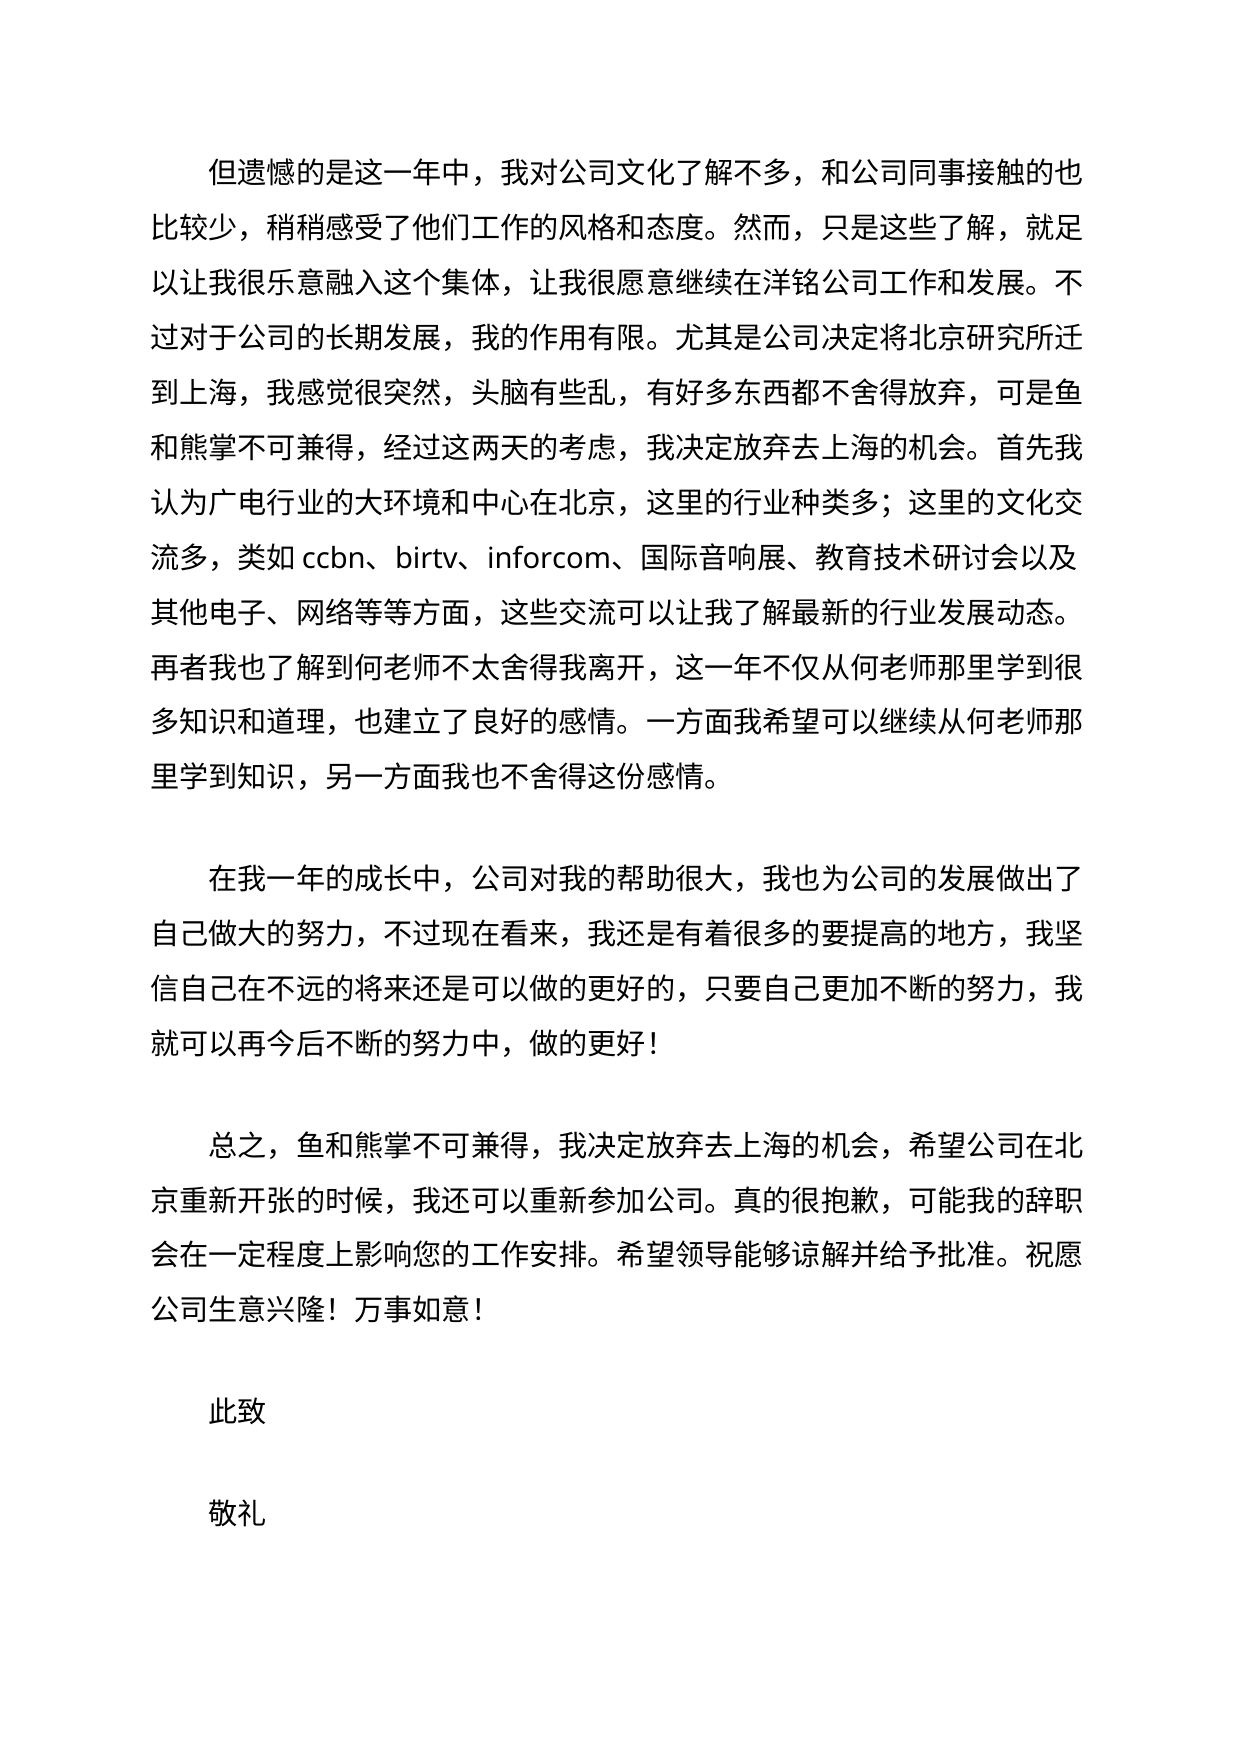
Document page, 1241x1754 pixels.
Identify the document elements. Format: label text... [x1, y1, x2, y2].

text 敬礼 [150, 1490, 1090, 1533]
text 此致 [150, 1389, 1090, 1431]
text 在我一年的成长中，公司对我的帮助很大，我也为公司的发展做出了自己做大的努力，不过现在看来，我还是有着很多的要提高的地方，我坚信自己在不远的将来还是可以做的更好的，只要自己更加不断的努力，我就可以再今后不断的努力中，做的更好！ [150, 856, 1090, 1063]
text 但遗憾的是这一年中，我对公司文化了解不多，和公司同事接触的也比较少，稍稍感受了他们工作的风格和态度。然而，只是这些了解，就足以让我很乐意融入这个集体，让我很愿意继续在洋铭公司工作和发展。不过对于公司的长期发展，我的作用有限。尤其是公司决定将北京研究所迁到上海，我感觉很突然，头脑有些乱，有好多东西都不舍得放弃，可是鱼和熊掌不可兼得，经过这两天的考虑，我决定放弃去上海的机会。首先我认为广电行业的大环境和中心在北京，这里的行业种类多；这里的文化交流多，类如ccbn、birtv、inforcom、国际音响展、教育技术研讨会以及其他电子、网络等等方面，这些交流可以让我了解最新的行业发展动态。再者我也了解到何老师不太舍得我离开，这一年不仅从何老师那里学到很多知识和道理，也建立了良好的感情。一方面我希望可以继续从何老师那里学到知识，另一方面我也不舍得这份感情。 [150, 150, 1090, 796]
text 总之，鱼和熊掌不可兼得，我决定放弃去上海的机会，希望公司在北京重新开张的时候，我还可以重新参加公司。真的很抱歉，可能我的辞职会在一定程度上影响您的工作安排。希望领导能够谅解并给予批准。祝愿公司生意兴隆！万事如意！ [150, 1122, 1090, 1329]
